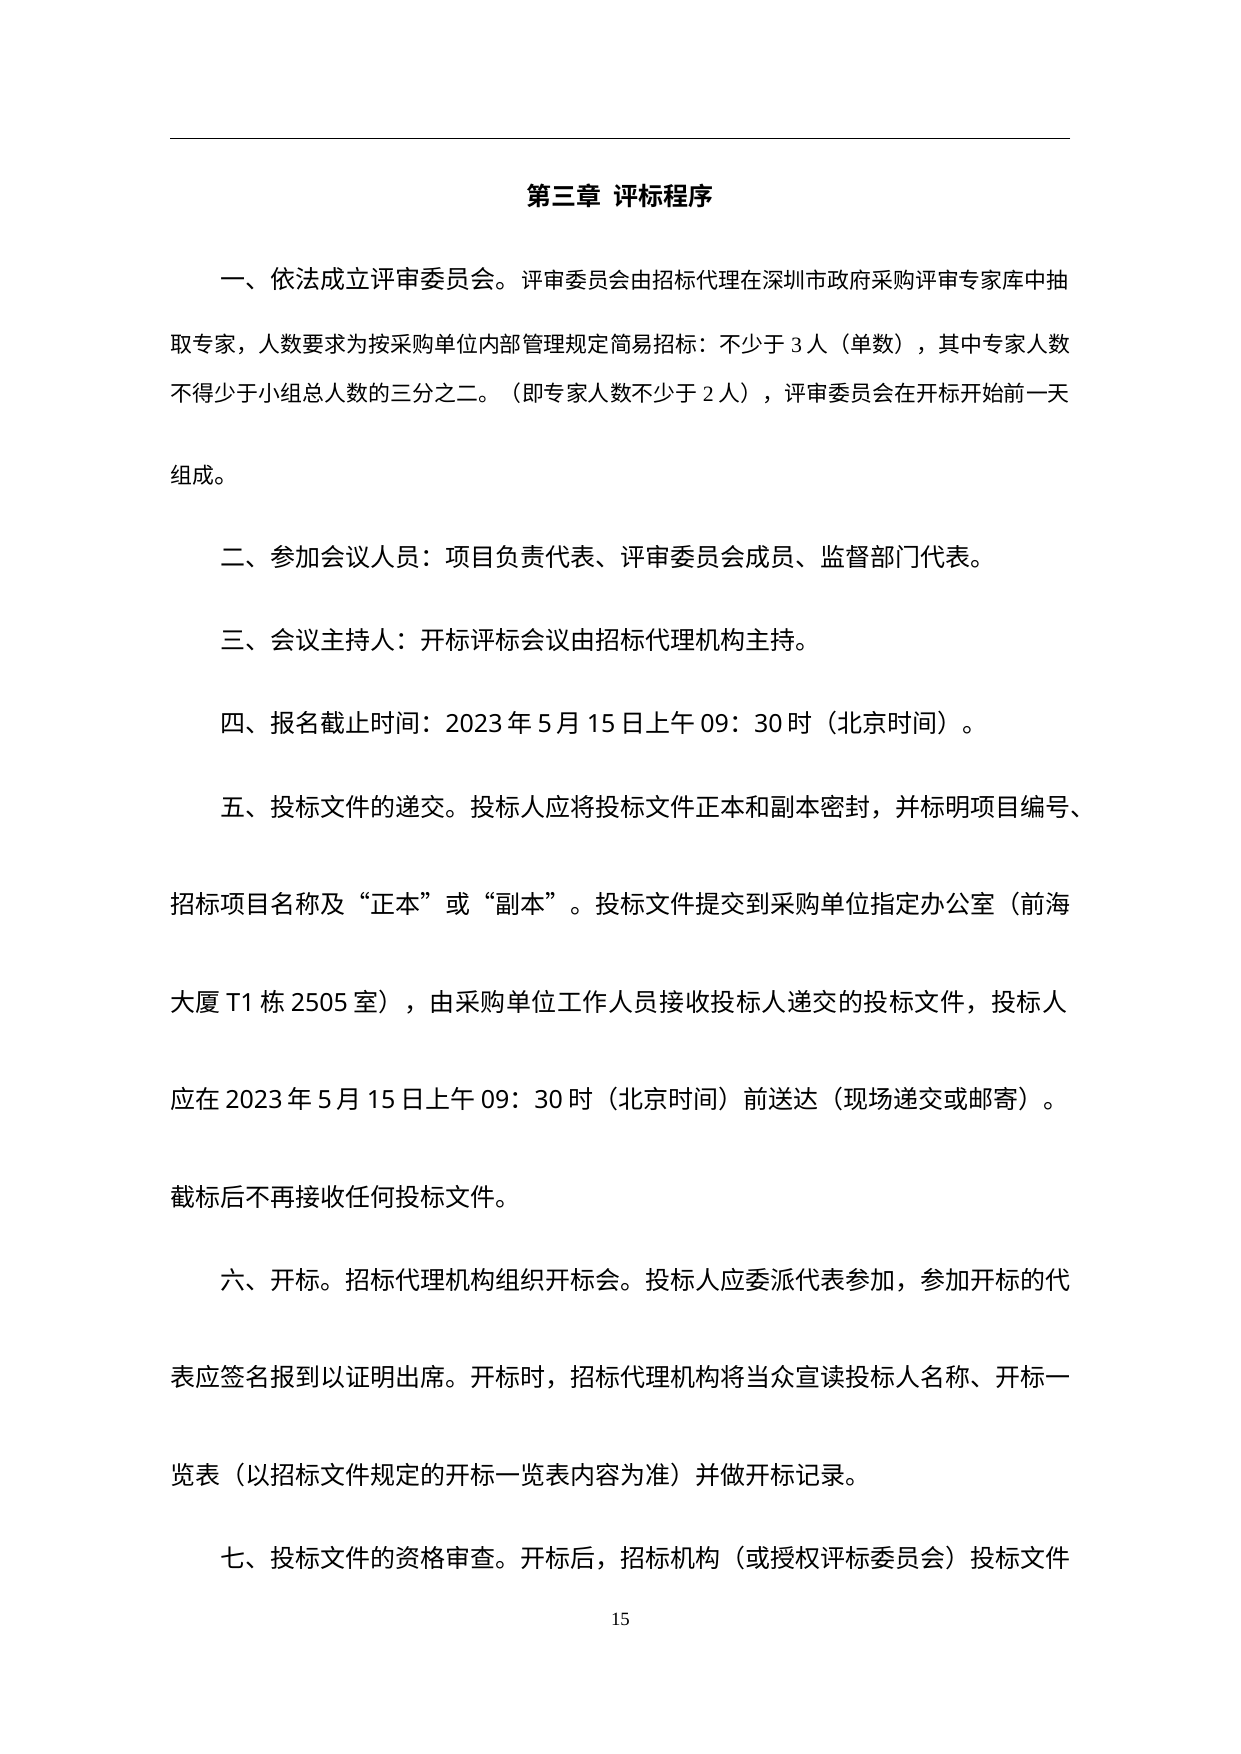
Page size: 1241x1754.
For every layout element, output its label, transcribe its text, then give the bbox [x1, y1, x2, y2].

text 四、报名截止时间：2023年5月15日上午09：30时（北京时间）。 [170, 689, 1070, 754]
text 二、参加会议人员：项目负责代表、评审委员会成员、监督部门代表。 [170, 523, 1070, 588]
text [170, 1524, 1070, 1589]
text 五、投标文件的递交。投标人应将投标文件正本和副本密封，并标明项目编号、招标项目名称及“正本”或“副本”。投标文件提交到采购单位指定办公室（前海大厦T1栋2505室），由采购单位工作人员接收投标人递交的投标文件，投标人应在2023年5月15日上午09：30时（北京时间）前送达（现场递交或邮寄）。截标后不再接收任何投标文件。 [170, 773, 1070, 1228]
text 六、开标。招标代理机构组织开标会。投标人应委派代表参加，参加开标的代表应签名报到以证明出席。开标时，招标代理机构将当众宣读投标人名称、开标一览表（以招标文件规定的开标一览表内容为准）并做开标记录。 [170, 1246, 1070, 1506]
text 三、会议主持人：开标评标会议由招标代理机构主持。 [170, 606, 1070, 671]
list 评标程序 [170, 162, 1070, 227]
text 一、依法成立评审委员会。评审委员会由招标代理在深圳市政府采购评审专家库中抽取专家，人数要求为按采购单位内部管理规定简易招标：不少于3人（单数），其中专家人数不得少于小组总人数的三分之二。（即专家人数不少于2人），评审委员会在开标开始前一天组成。 [170, 245, 1070, 505]
